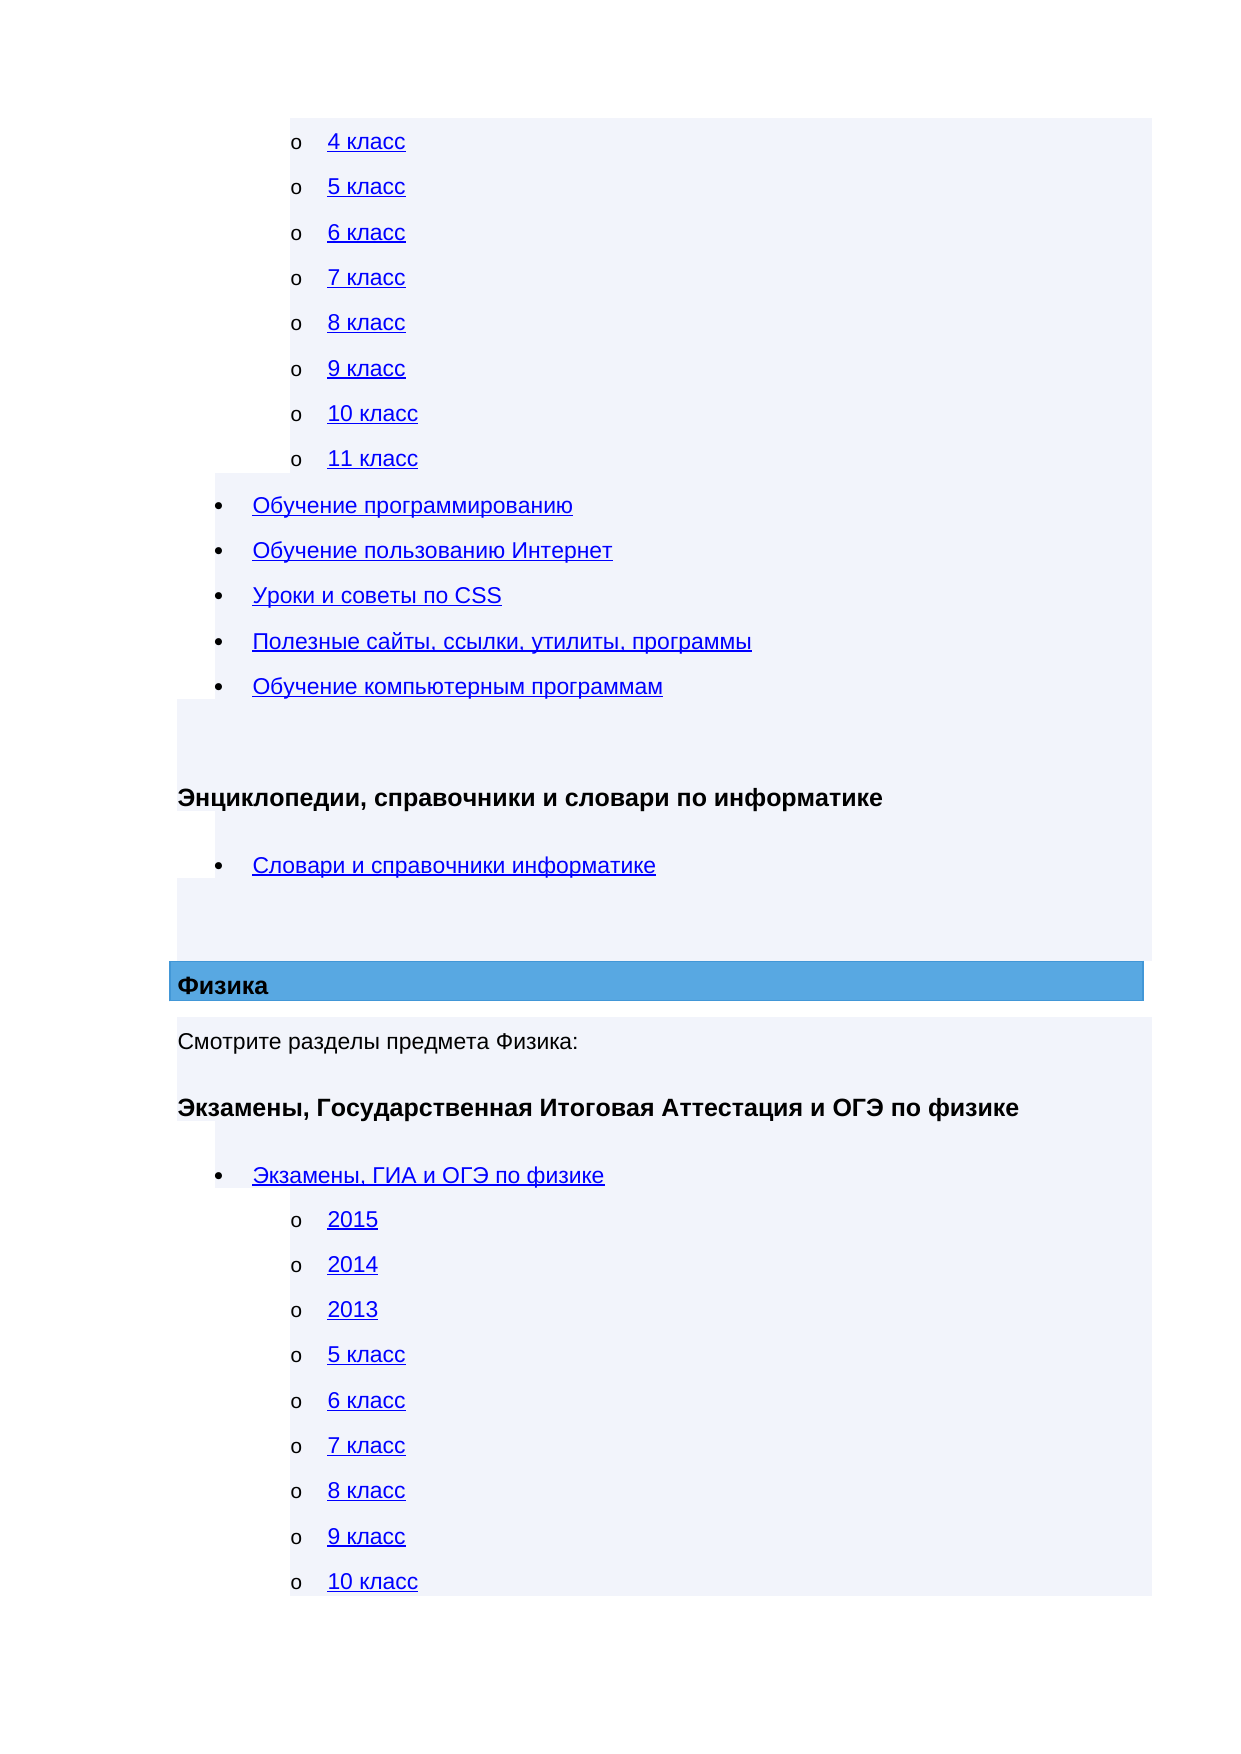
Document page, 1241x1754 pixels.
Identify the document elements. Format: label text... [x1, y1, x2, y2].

list 8 класс [290, 299, 1152, 337]
subtitle Экзамены, Государственная Итоговая Аттестация и ОГЭ по физике [177, 1084, 1152, 1121]
list 10 класс [290, 1558, 1152, 1596]
list 10 класс [290, 390, 1152, 427]
list Экзамены, ГИА и ОГЭ по физике [215, 1150, 1152, 1188]
list 11 класс [290, 435, 1152, 473]
list 4 класс [290, 118, 1152, 156]
list Словари и справочники информатике [215, 841, 1152, 878]
list Обучение программированию [215, 481, 1152, 518]
list 2015 [290, 1196, 1152, 1233]
list 9 класс [290, 1513, 1152, 1550]
text Смотрите разделы предмета Физика: [177, 1017, 1152, 1054]
list 7 класс [290, 254, 1152, 292]
list 6 класс [290, 1377, 1152, 1414]
list 7 класс [290, 1422, 1152, 1460]
list 8 класс [290, 1468, 1152, 1505]
list Полезные сайты, ссылки, утилиты, программы [215, 617, 1152, 654]
list Уроки и советы по CSS [215, 571, 1152, 609]
subtitle Физика [171, 962, 1142, 1000]
list 5 класс [290, 163, 1152, 201]
list 9 класс [290, 345, 1152, 382]
list 2013 [290, 1286, 1152, 1324]
list 6 класс [290, 209, 1152, 246]
list 5 класс [290, 1332, 1152, 1369]
list 2014 [290, 1241, 1152, 1278]
list Обучение компьютерным программам [215, 662, 1152, 699]
subtitle Энциклопедии, справочники и словари по информатике [177, 774, 1152, 811]
list Обучение пользованию Интернет [215, 526, 1152, 563]
